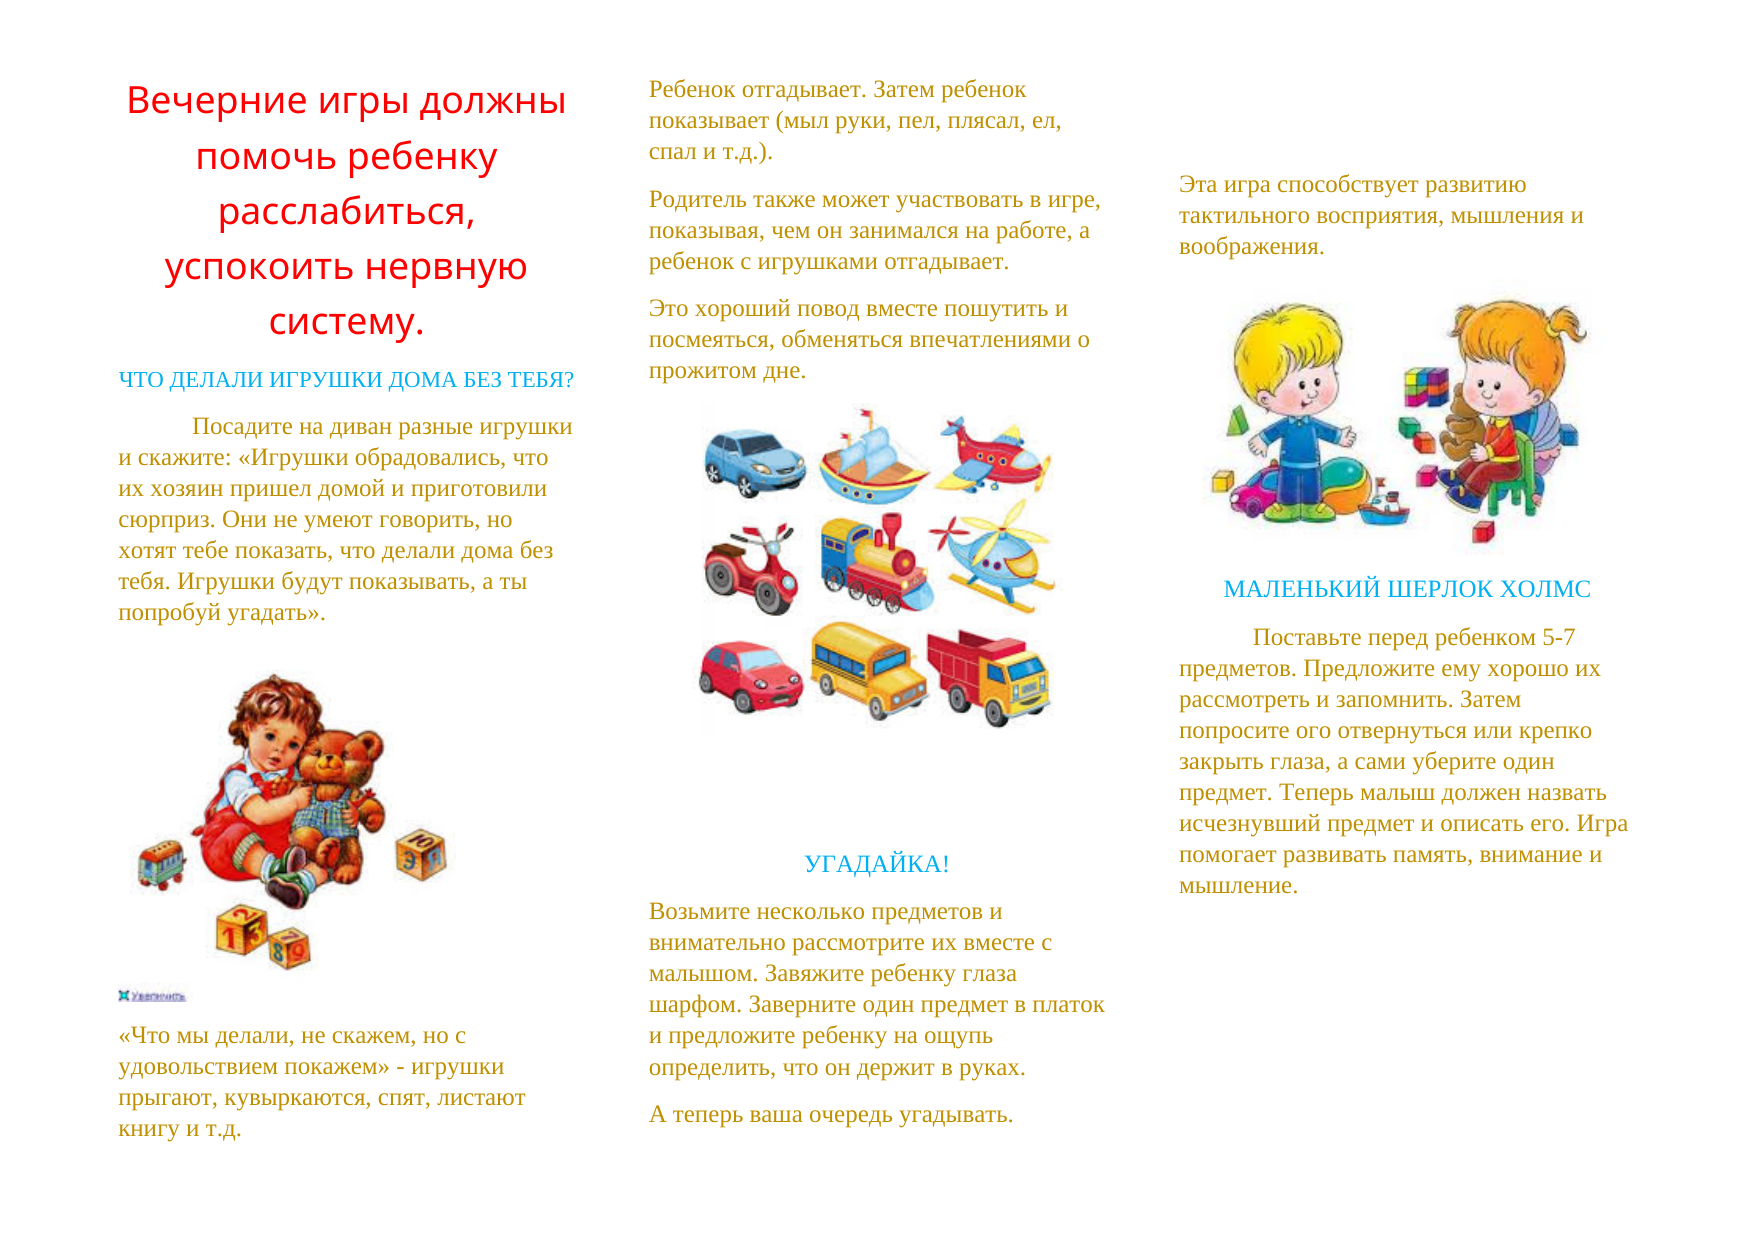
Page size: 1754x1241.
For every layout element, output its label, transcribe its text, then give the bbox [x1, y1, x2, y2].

picture [118, 645, 464, 1002]
picture [1178, 279, 1623, 556]
text Родитель также может участвовать в игре, показывая, чем он занимался на работе, а ребенок с игрушками отгадывает. [648, 184, 1105, 274]
picture [691, 403, 1063, 735]
text Ребенок отгадывает. Затем ребенок показывает (мыл руки, пел, плясал, ел, спал и т.д.). [648, 74, 1105, 165]
text «Что мы делали, не скажем, но с удовольствием покажем» - игрушки прыгают, кувыркаются, спят, листают книгу и т.д. [118, 1020, 575, 1142]
text Эта игра способствует развитию тактильного восприятия, мышления и воображения. [1179, 169, 1636, 260]
picture [372, 375, 377, 383]
picture [252, 375, 257, 383]
text УГАДАЙКА! [648, 849, 1105, 877]
text Вечерние игры должны помочь ребенку расслабиться, успокоить нервную систему. [118, 74, 575, 345]
picture [275, 375, 280, 383]
text МАЛЕНЬКИЙ ШЕРЛОК ХОЛМС [1179, 574, 1636, 603]
text Возьмите несколько предметов и внимательно рассмотрите их вместе с малышом. Завяжите ребенку глаза шарфом. Заверните один предмет в платок и предложите ребенку на ощупь определить, что он держит в руках. [648, 896, 1105, 1080]
text Посадите на диван разные игрушки и скажите: «Игрушки обрадовались, что их хозяин пришел домой и приготовили сюрприз. Они не умеют говорить, но хотят тебе показать, что делали дома без тебя. Игрушки будут показывать, а ты попробуй угадать». [118, 411, 575, 626]
text А теперь ваша очередь угадывать. [648, 1099, 1105, 1128]
text ЧТО ДЕЛАЛИ ИГРУШКИ ДОМА БЕЗ ТЕБЯ? [118, 366, 575, 392]
text Поставьте перед ребенком 5-7 предметов. Предложите ему хорошо их рассмотреть и запомнить. Затем попросите ого отвернуться или крепко закрыть глаза, а сами уберите один предмет. Теперь малыш должен назвать исчезнувший предмет и описать его. Игра помогает развивать память, внимание и мышление. [1179, 622, 1636, 899]
text Это хороший повод вместе пошутить и посмеяться, обменяться впечатлениями о прожитом дне. [648, 293, 1105, 384]
